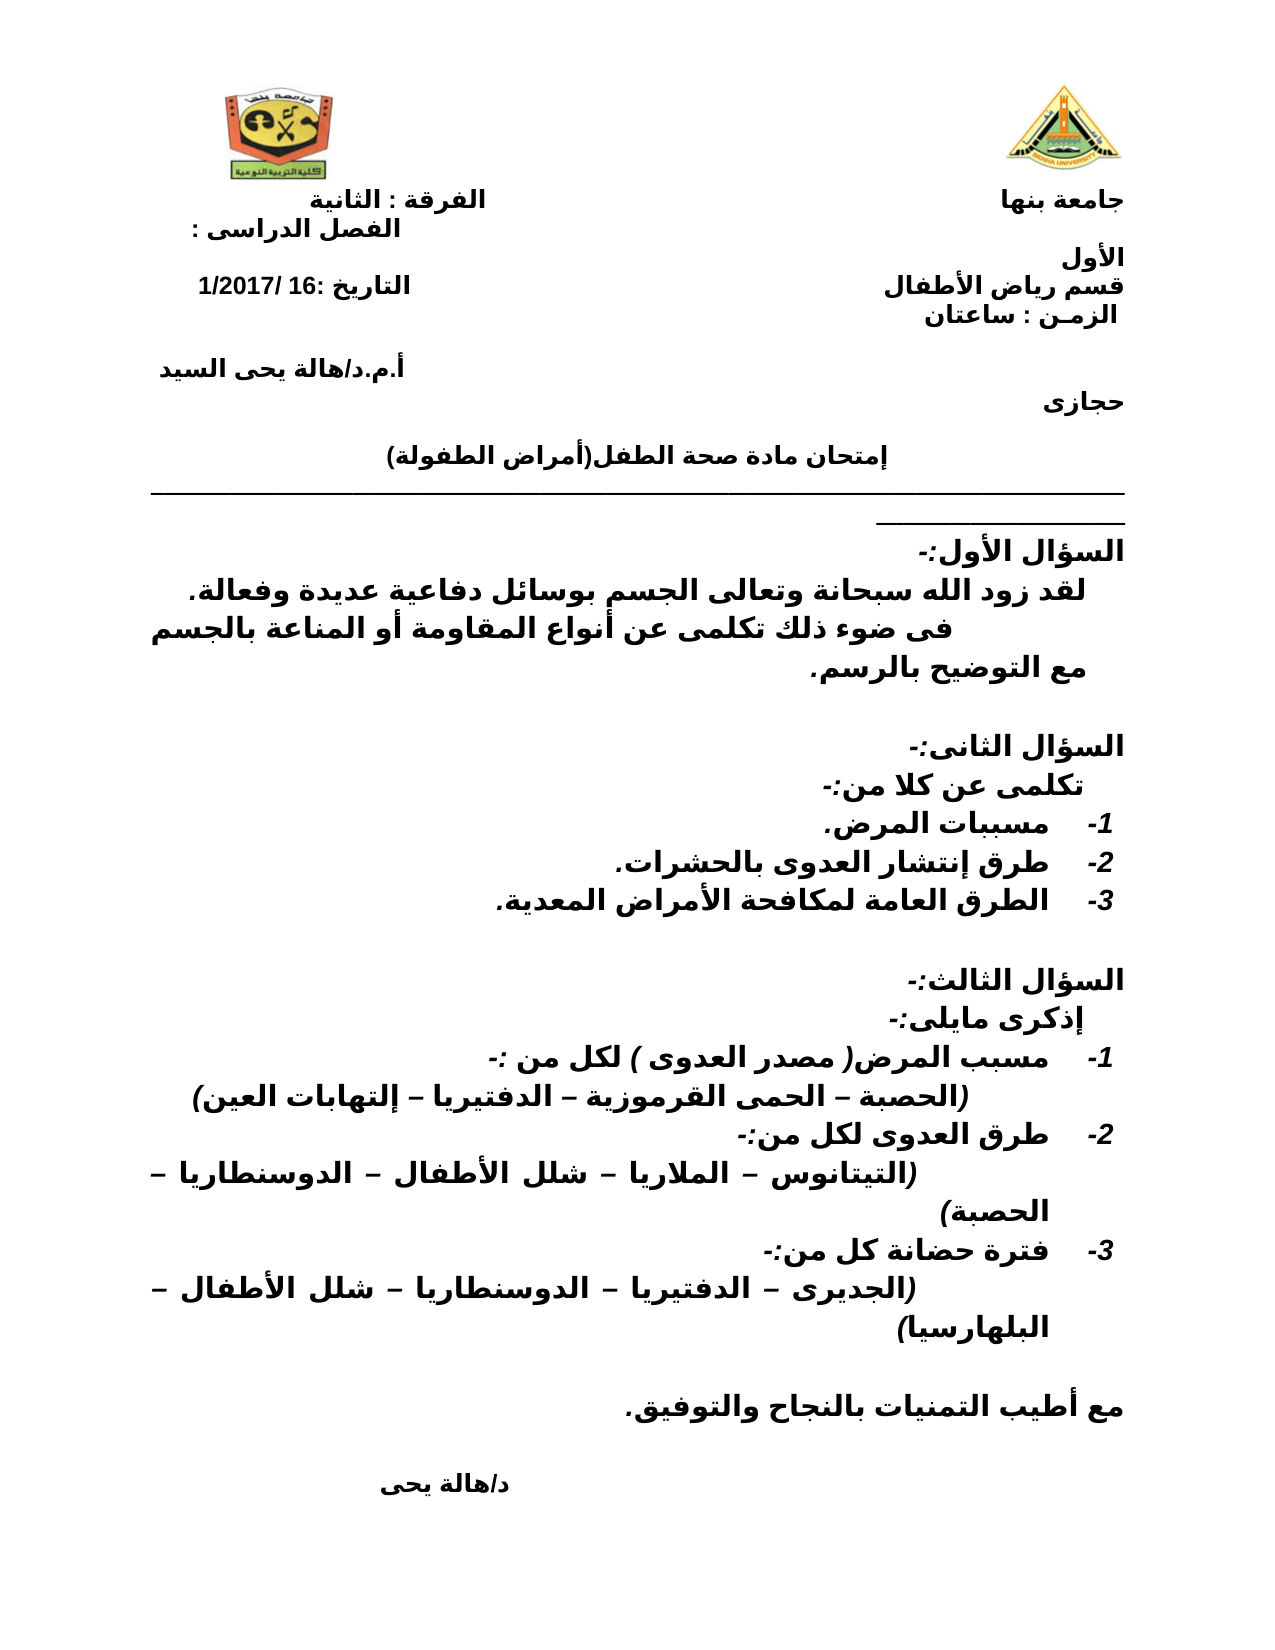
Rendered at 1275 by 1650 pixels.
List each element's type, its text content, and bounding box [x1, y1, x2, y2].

picture [218, 85, 336, 185]
text لقد زود الله سبحانة وتعالى الجسم بوسائل دفاعية عديدة وفعالة. [150, 573, 1087, 606]
text إذكرى مايلى:- [150, 1001, 1125, 1035]
picture [1003, 75, 1125, 185]
list (الجديرى – الدفتيريا – الدوسنطاريا – شلل الأطفال – البلهارسيا) [150, 1271, 1050, 1343]
text جامعة بنها الفرقة : الثانية [150, 185, 1125, 214]
text فى ضوء ذلك تكلمى عن أنواع المقاومة أو المناعة بالجسم مع التوضيح بالرسم. [150, 611, 1087, 683]
text السؤال الثانى:- [150, 729, 1125, 763]
list طرق العدوى لكل من:- [150, 1117, 1087, 1151]
list الطرق العامة لمكافحة الأمراض المعدية. [150, 883, 1087, 917]
text الزمـن : ساعتان [150, 300, 1125, 329]
text تكلمى عن كلا من:- [150, 768, 1125, 801]
list (التيتانوس – الملاريا – شلل الأطفال – الدوسنطاريا – الحصبة) [150, 1156, 1050, 1228]
text إمتحان مادة صحة الطفل(أمراض الطفولة) [150, 441, 1125, 469]
list مسبب المرض( مصدر العدوى ) لكل من :- [150, 1040, 1087, 1073]
text السؤال الأول:- [150, 534, 1125, 568]
list فترة حضانة كل من:- [150, 1233, 1087, 1266]
list مسببات المرض. [150, 806, 1087, 840]
text السؤال الثالث:- [150, 963, 1125, 996]
list (الحصبة – الحمى القرموزية – الدفتيريا – إلتهابات العين) [150, 1078, 1050, 1112]
text الفصل الدراسى : الأول [150, 214, 1125, 271]
text ــــــــــــــــــــــــــــــــــــــــــــــــــــــــــــــــــــــــــــــــــــــــــــــــــــــــــــــــــــــــــــــــــــــــــــــــــــــــــــــــــــــــــــــــــــــ [150, 474, 1125, 530]
text قسم رياض الأطفال التاريخ :16 /1/2017 [150, 271, 1125, 300]
text د/هالة يحى [150, 1469, 1125, 1497]
list طرق إنتشار العدوى بالحشرات. [150, 845, 1087, 878]
text أ.م.د/هالة يحى السيد حجازى [150, 354, 1125, 416]
text مع أطيب التمنيات بالنجاح والتوفيق. [150, 1389, 1125, 1423]
